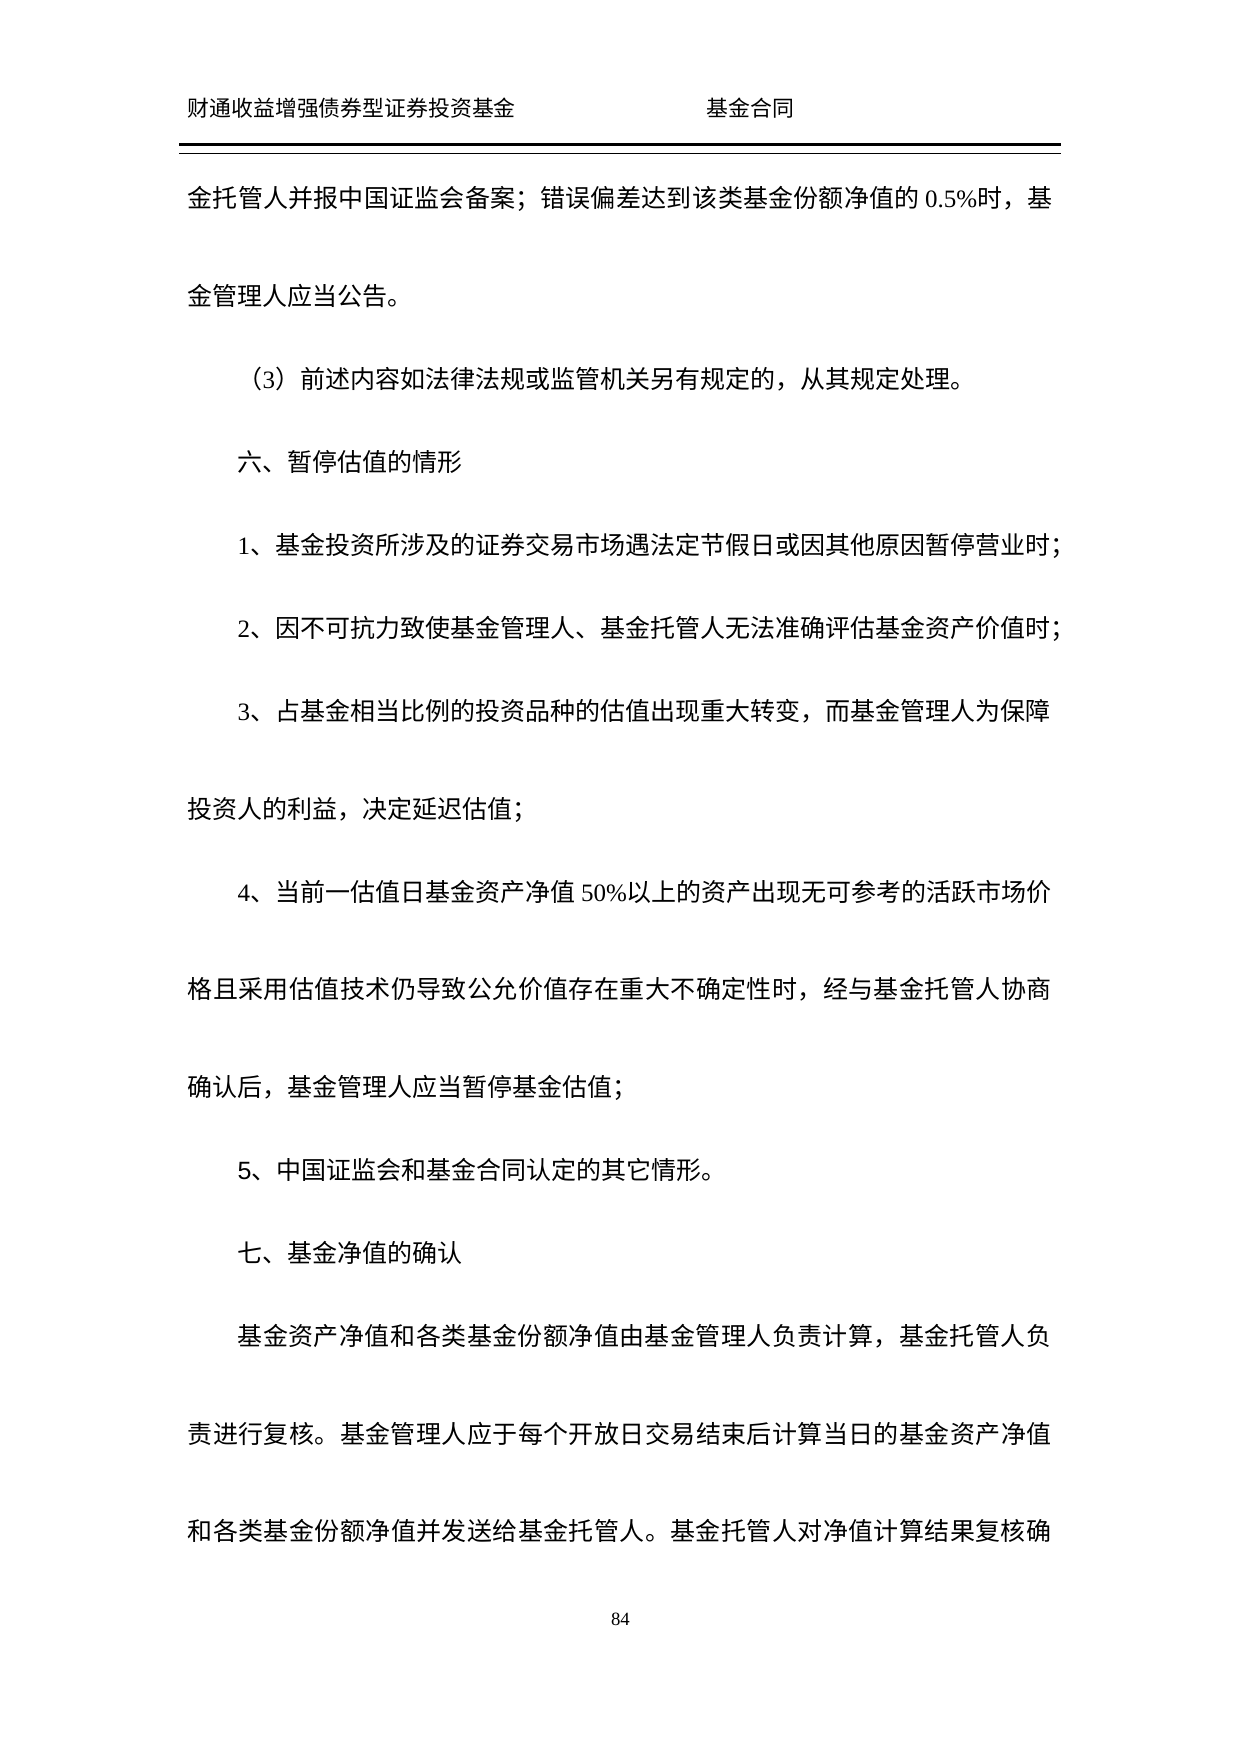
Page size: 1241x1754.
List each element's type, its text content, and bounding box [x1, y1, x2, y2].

text 5、中国证监会和基金合同认定的其它情形。 [187, 1136, 1053, 1201]
text 4、当前一估值日基金资产净值50%以上的资产出现无可参考的活跃市场价格且采用估值技术仍导致公允价值存在重大不确定性时，经与基金托管人协商确认后，基金管理人应当暂停基金估值； [187, 858, 1053, 1118]
text 1、基金投资所涉及的证券交易市场遇法定节假日或因其他原因暂停营业时； [187, 511, 1053, 576]
text 3、占基金相当比例的投资品种的估值出现重大转变，而基金管理人为保障投资人的利益，决定延迟估值； [187, 677, 1053, 840]
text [187, 164, 1053, 327]
text （3）前述内容如法律法规或监管机关另有规定的，从其规定处理。 [187, 345, 1053, 410]
text 六、暂停估值的情形 [187, 428, 1053, 493]
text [187, 1302, 1053, 1562]
text 七、基金净值的确认 [187, 1219, 1053, 1284]
text 2、因不可抗力致使基金管理人、基金托管人无法准确评估基金资产价值时； [187, 594, 1053, 659]
